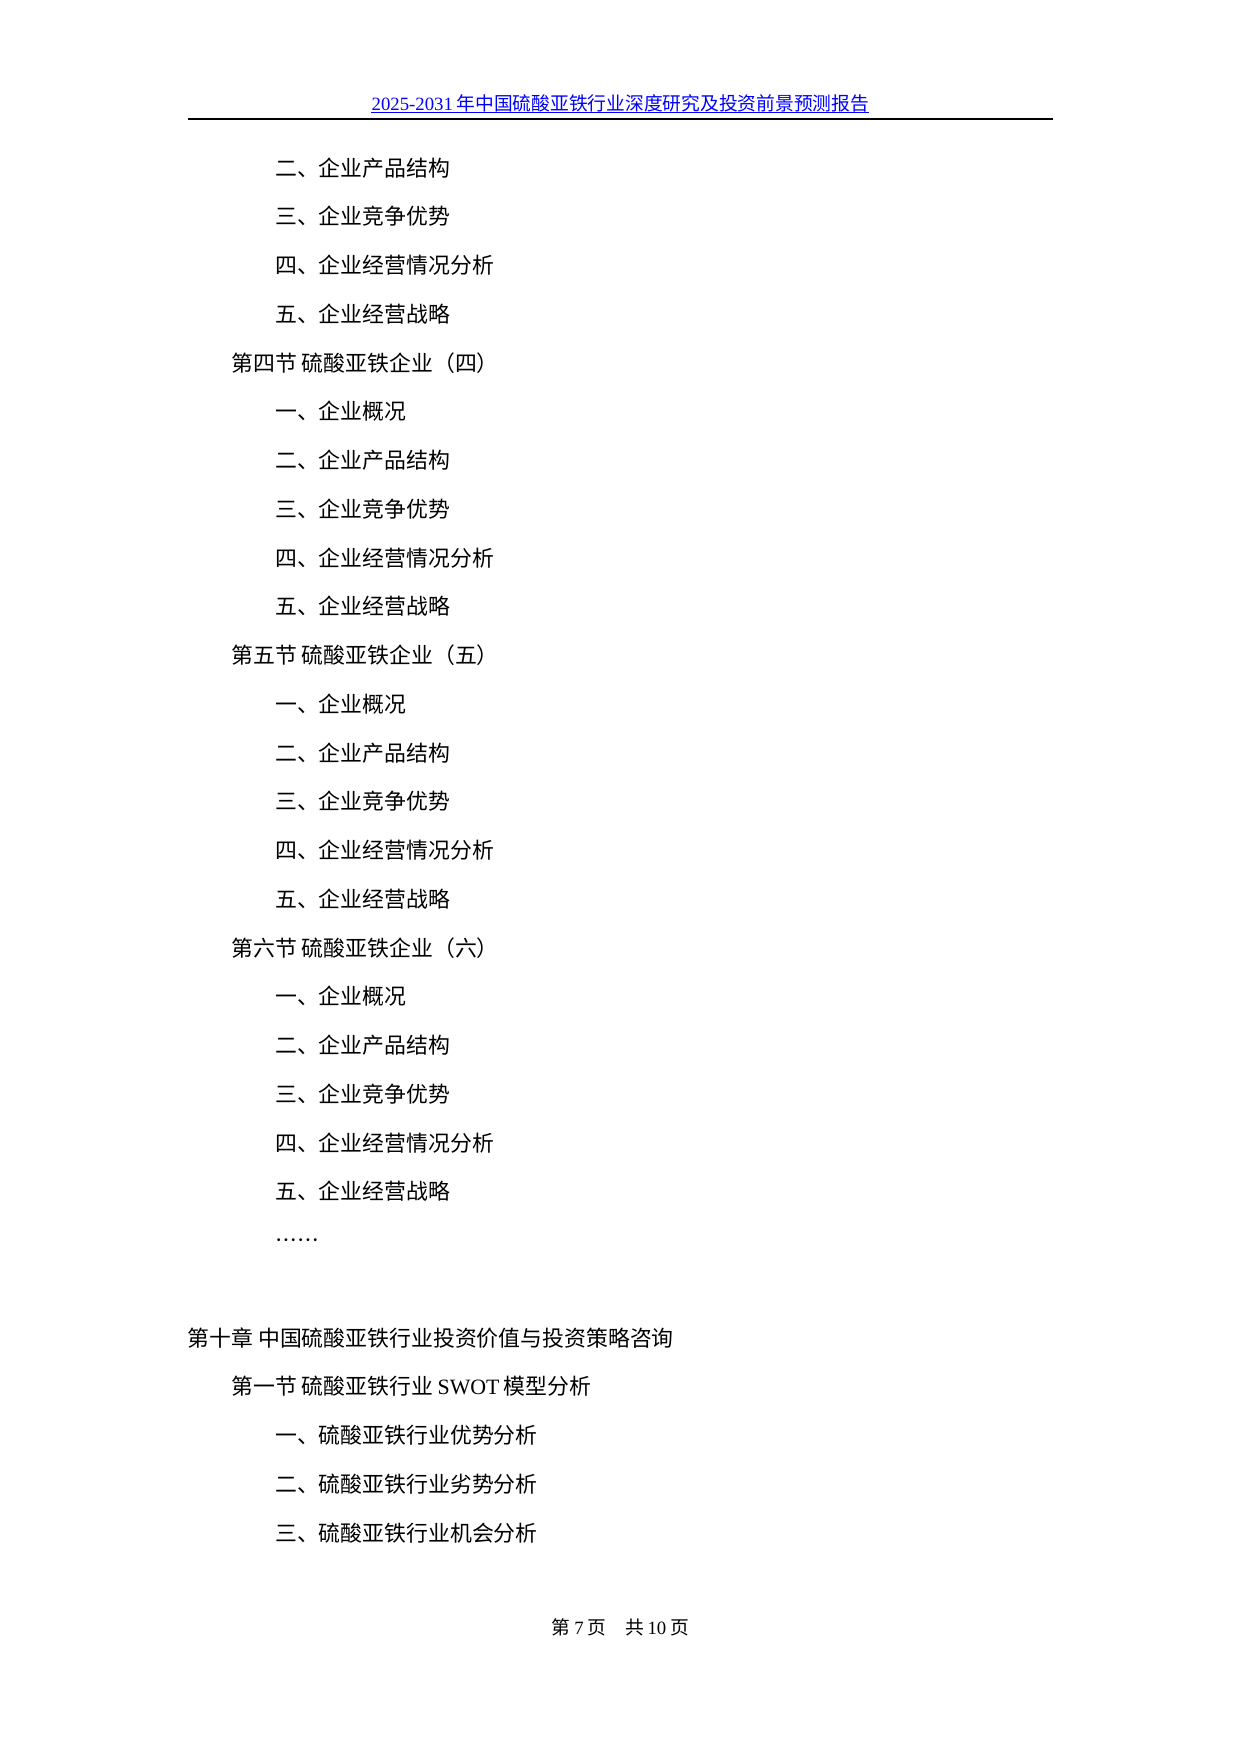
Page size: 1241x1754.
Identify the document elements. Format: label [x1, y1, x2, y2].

text [187, 150, 1053, 1548]
